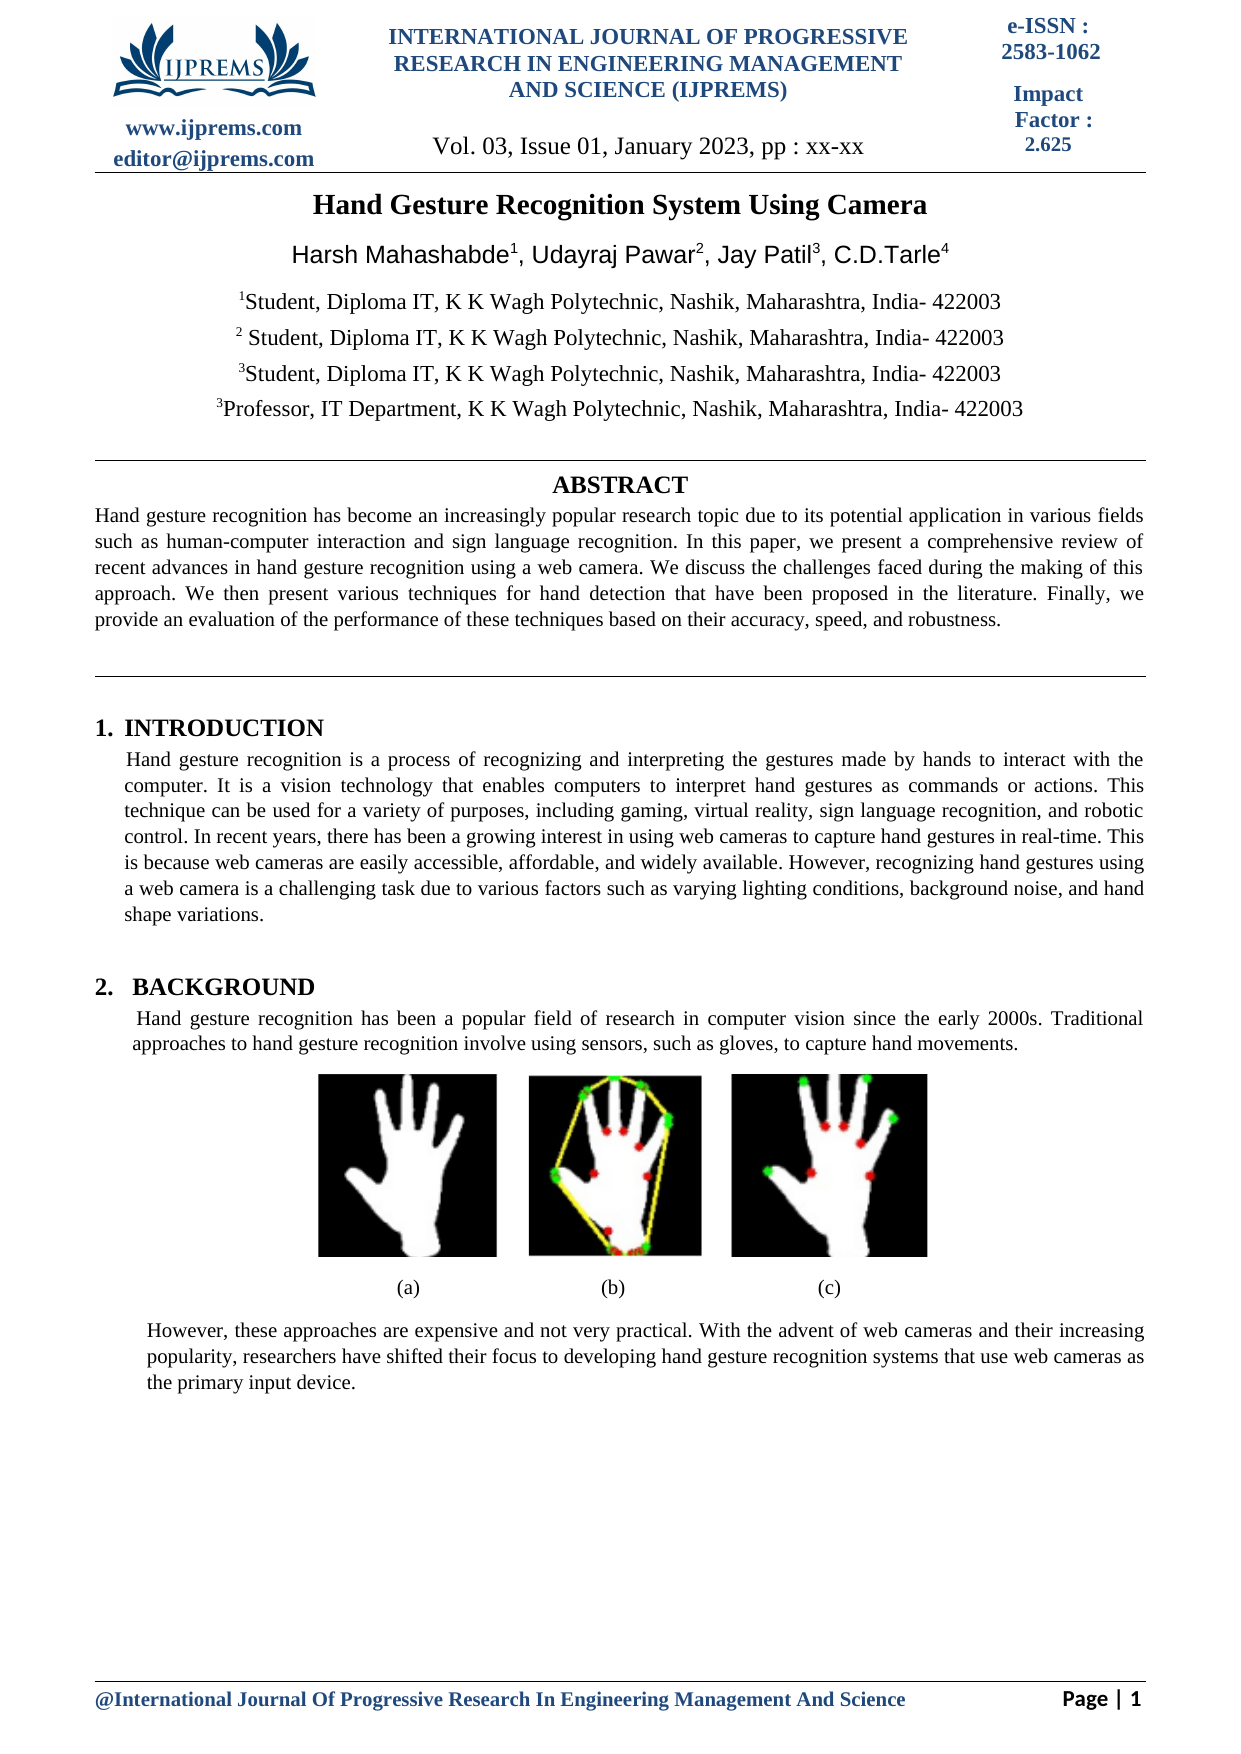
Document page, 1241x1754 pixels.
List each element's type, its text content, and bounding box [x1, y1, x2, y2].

picture [318, 1074, 498, 1257]
text ABSTRACT [94, 470, 1146, 499]
picture [727, 1074, 928, 1257]
text 2 Student, Diploma IT, K K Wagh Polytechnic, Nashik, Maharashtra, India- 422003 [94, 324, 1146, 350]
list INTRODUCTION [94, 713, 1146, 742]
list (b) (c) [397, 1275, 1146, 1299]
picture [111, 16, 317, 106]
text Hand gesture recognition has been a popular field of research in computer vision since the early 2000s. Traditional approaches to hand gesture recognition involve using sensors, such as gloves, to capture hand movements. [132, 1005, 1146, 1055]
text 3Professor, IT Department, K K Wagh Polytechnic, Nashik, Maharashtra, India- 422003 [94, 395, 1146, 422]
list BACKGROUND [94, 972, 1146, 1001]
text Hand gesture recognition has become an increasingly popular research topic due to its potential application in various fields such as human-computer interaction and sign language recognition. In this paper, we present a comprehensive review of recent advances in hand gesture recognition using a web camera. We discuss the challenges faced during the making of this approach. We then present various techniques for hand detection that have been proposed in the literature. Finally, we provide an evaluation of the performance of these techniques based on their accuracy, speed, and robustness. [94, 503, 1146, 631]
text 1Student, Diploma IT, K K Wagh Polytechnic, Nashik, Maharashtra, India- 422003 [94, 288, 1146, 314]
text Hand gesture recognition is a process of recognizing and interpreting the gestures made by hands to interact with the computer. It is a vision technology that enables computers to interpret hand gestures as commands or actions. This technique can be used for a variety of purposes, including gaming, virtual reality, sign language recognition, and robotic control. In recent years, there has been a growing interest in using web cameras to capture hand gestures in real-time. This is because web cameras are easily accessible, affordable, and widely available. However, recognizing hand gestures using a web camera is a challenging task due to various factors such as varying lighting conditions, background noise, and hand shape variations. [124, 747, 1146, 926]
text Hand Gesture Recognition System Using Camera [94, 187, 1146, 221]
text Harsh Mahashabde1, Udayraj Pawar2, Jay Patil3, C.D.Tarle4 [94, 240, 1146, 269]
text However, these approaches are expensive and not very practical. With the advent of web cameras and their increasing popularity, researchers have shifted their focus to developing hand gesture recognition systems that use web cameras as the primary input device. [147, 1318, 1146, 1394]
picture [528, 1073, 707, 1257]
text 3Student, Diploma IT, K K Wagh Polytechnic, Nashik, Maharashtra, India- 422003 [94, 359, 1146, 386]
